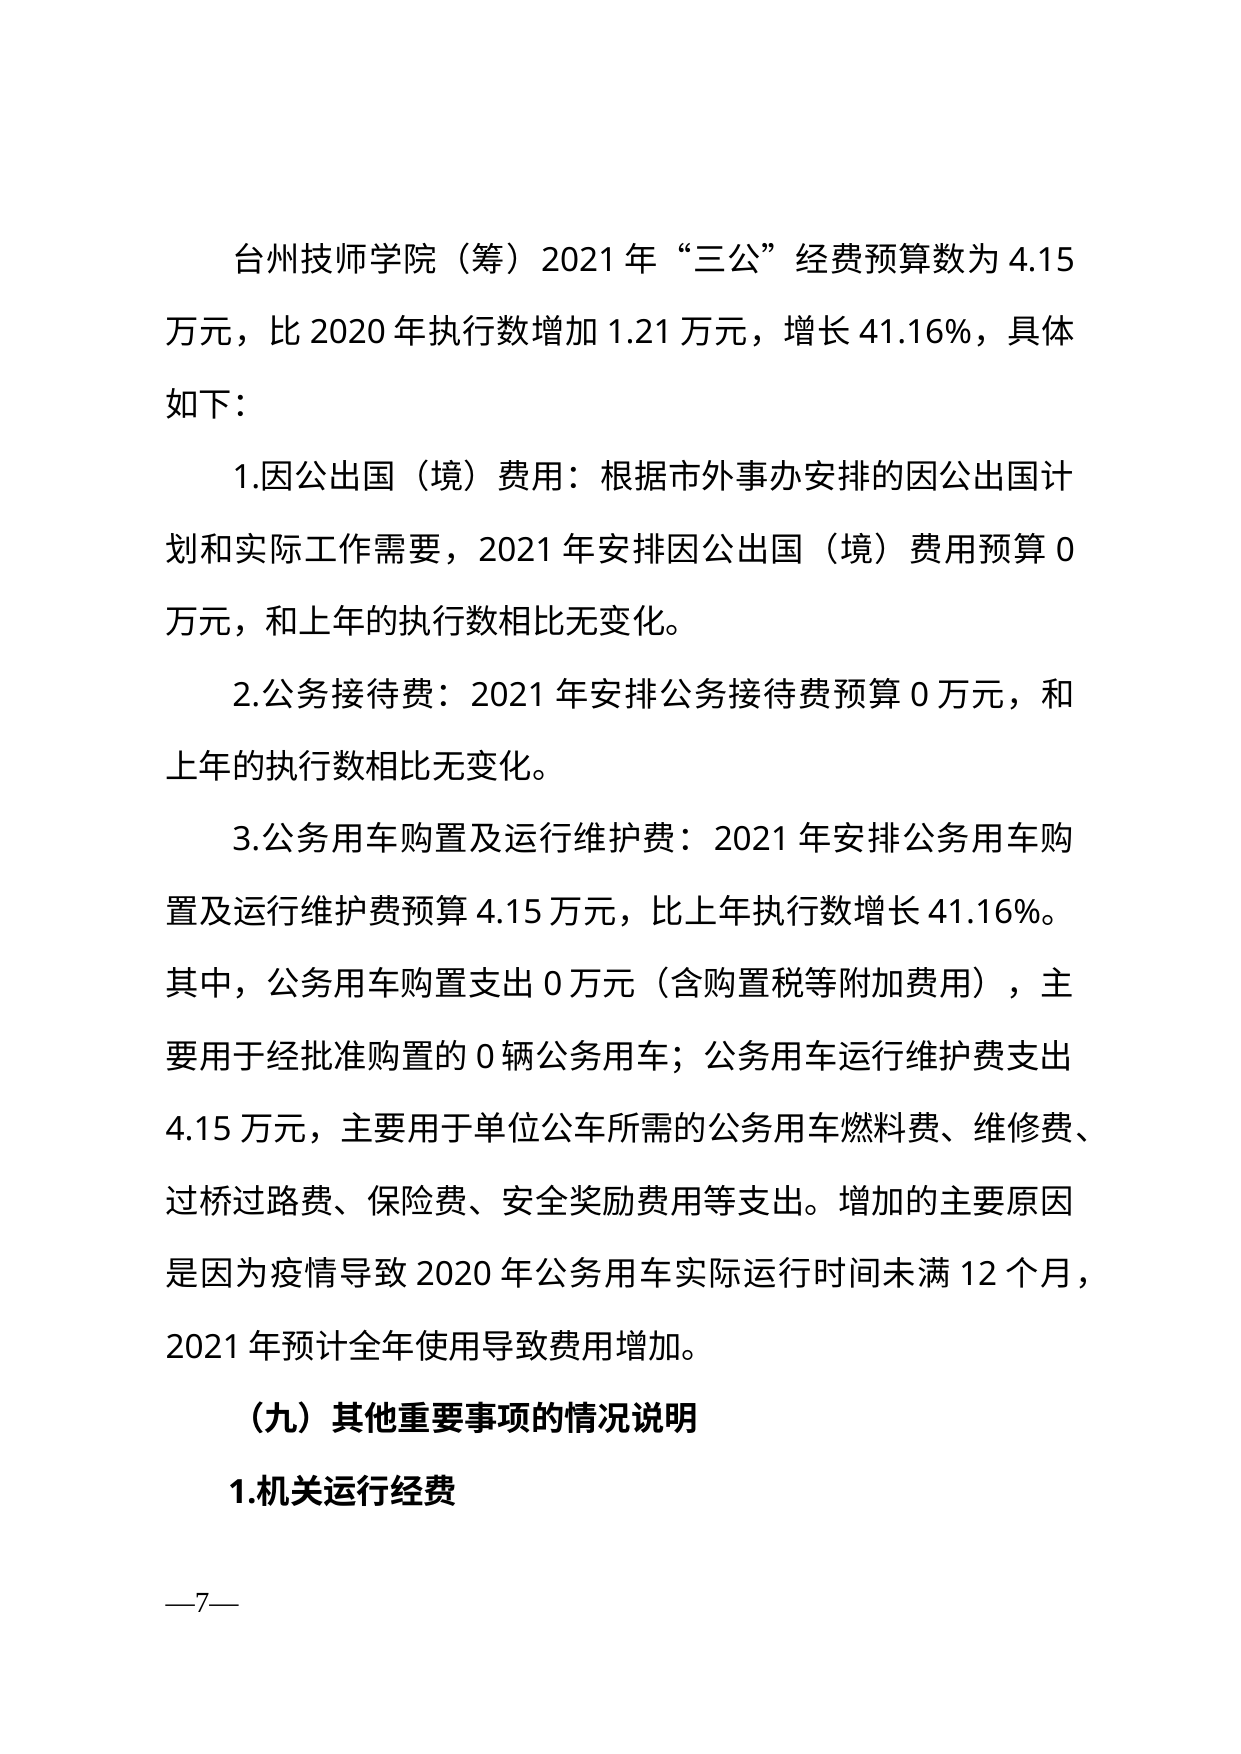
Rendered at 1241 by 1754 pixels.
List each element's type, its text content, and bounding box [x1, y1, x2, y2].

text 1.机关运行经费 [165, 1464, 1075, 1513]
text 台州技师学院（筹）2021年“三公”经费预算数为4.15万元，比2020年执行数增加1.21万元，增长41.16%，具体如下： [165, 233, 1075, 426]
text 1.因公出国（境）费用：根据市外事办安排的因公出国计划和实际工作需要，2021年安排因公出国（境）费用预算0万元，和上年的执行数相比无变化。 [165, 450, 1075, 643]
text 2.公务接待费：2021年安排公务接待费预算0万元，和上年的执行数相比无变化。 [165, 667, 1075, 788]
text （九）其他重要事项的情况说明 [165, 1392, 1075, 1440]
text 3.公务用车购置及运行维护费：2021年安排公务用车购置及运行维护费预算4.15万元，比上年执行数增长41.16%。其中，公务用车购置支出0万元（含购置税等附加费用），主要用于经批准购置的0辆公务用车；公务用车运行维护费支出4.15 万元，主要用于单位公车所需的公务用车燃料费、维修费、过桥过路费、保险费、安全奖励费用等支出。增加的主要原因是因为疫情导致2020年公务用车实际运行时间未满12个月，2021年预计全年使用导致费用增加。 [165, 812, 1075, 1368]
